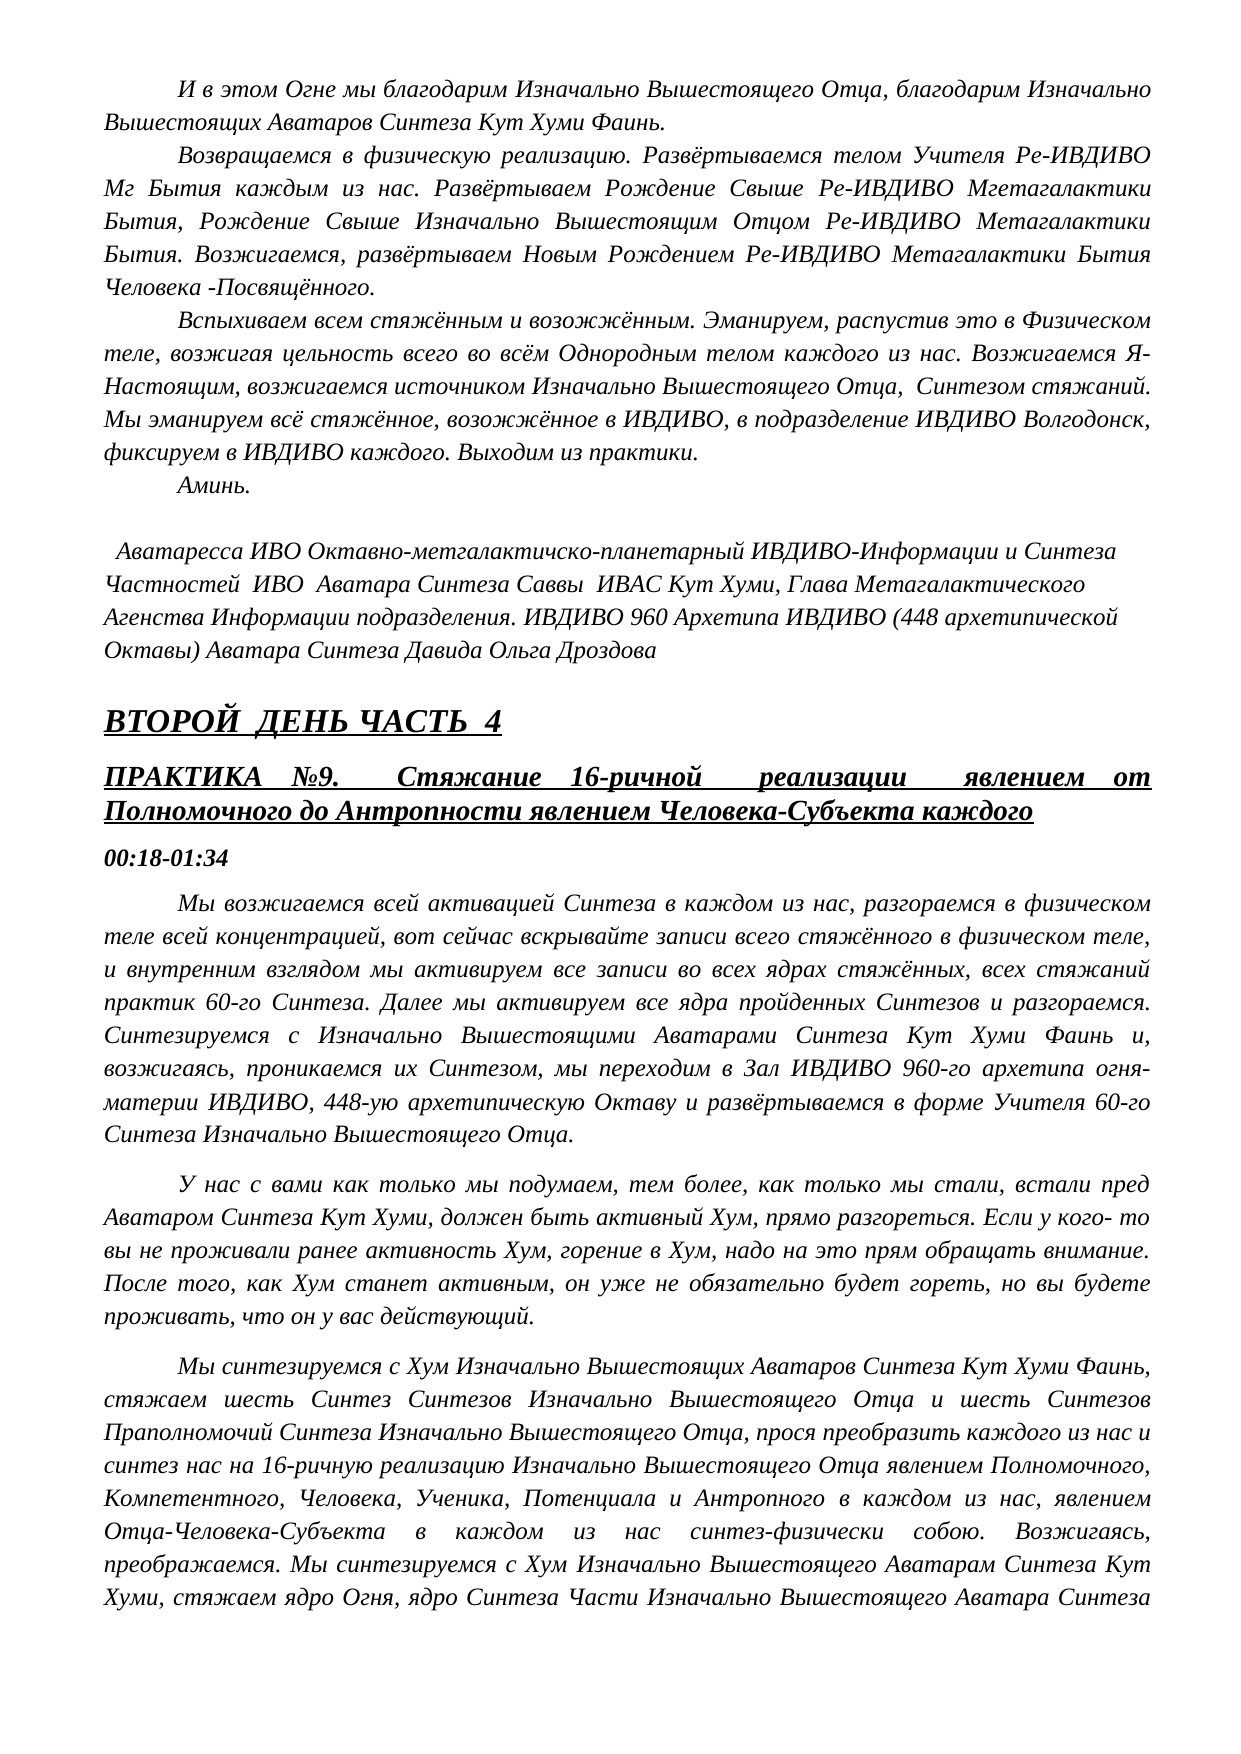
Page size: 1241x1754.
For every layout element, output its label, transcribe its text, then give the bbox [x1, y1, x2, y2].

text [103, 1351, 1152, 1611]
text Аминь. [103, 470, 1152, 499]
text Вспыхиваем всем стяжённым и возожжённым. Эманируем, распустив это в Физическом теле, возжигая цельность всего во всём Однородным телом каждого из нас. Возжигаемся Я- Настоящим, возжигаемся источником Изначально Вышестоящего Отца, Синтезом стяжаний. Мы эманируем всё стяжённое, возожжённое в ИВДИВО, в подразделение ИВДИВО Волгодонск, фиксируем в ИВДИВО каждого. Выходим из практики. [103, 305, 1152, 466]
text Аватаресса ИВО Октавно-метгалактичско-планетарный ИВДИВО-Информации и Синтеза Частностей ИВО Аватара Синтеза Саввы ИВАС Кут Хуми, Глава Метагалактического Агенства Информации подразделения. ИВДИВО 960 Архетипа ИВДИВО (448 архетипической Октавы) Аватара Синтеза Давида Ольга Дроздова [103, 536, 1152, 664]
text ПРАКТИКА №9. Стяжание 16-ричной реализации явлением от Полномочного до Антропности явлением Человека-Субъекта каждого [103, 789, 1152, 826]
text ПРАКТИКА №9. Стяжание 16-ричной реализации явлением от Полномочного до Антропности явлением Человека-Субъекта каждого [103, 759, 1152, 788]
text Мы возжигаемся всей активацией Синтеза в каждом из нас, разгораемся в физическом теле всей концентрацией, вот сейчас вскрывайте записи всего стяжённого в физическом теле, и внутренним взглядом мы активируем все записи во всех ядрах стяжённых, всех стяжаний практик 60-го Синтеза. Далее мы активируем все ядра пройденных Синтезов и разгораемся. Синтезируемся с Изначально Вышестоящими Аватарами Синтеза Кут Хуми Фаинь и, возжигаясь, проникаемся их Синтезом, мы переходим в Зал ИВДИВО 960-го архетипа огня- материи ИВДИВО, 448-ую архетипическую Октаву и развёртываемся в форме Учителя 60-го Синтеза Изначально Вышестоящего Отца. [103, 888, 1152, 1148]
text Возвращаемся в физическую реализацию. Развёртываемся телом Учителя Ре-ИВДИВО Мг Бытия каждым из нас. Развёртываем Рождение Свыше Ре-ИВДИВО Мгетагалактики Бытия, Рождение Свыше Изначально Вышестоящим Отцом Ре-ИВДИВО Метагалактики Бытия. Возжигаемся, развёртываем Новым Рождением Ре-ИВДИВО Метагалактики Бытия Человека -Посвящённого. [103, 140, 1152, 301]
text И в этом Огне мы благодарим Изначально Вышестоящего Отца, благодарим Изначально Вышестоящих Аватаров Синтеза Кут Хуми Фаинь. [103, 74, 1152, 136]
text У нас с вами как только мы подумаем, тем более, как только мы стали, встали пред Аватаром Синтеза Кут Хуми, должен быть активный Хум, прямо разгореться. Если у кого- то вы не проживали ранее активность Хум, горение в Хум, надо на это прям обращать внимание. После того, как Хум станет активным, он уже не обязательно будет гореть, но вы будете проживать, что он у вас действующий. [103, 1169, 1152, 1330]
text ВТОРОЙ ДЕНЬ ЧАСТЬ 4 [103, 701, 1152, 739]
text 00:18-01:34 [103, 843, 1152, 872]
